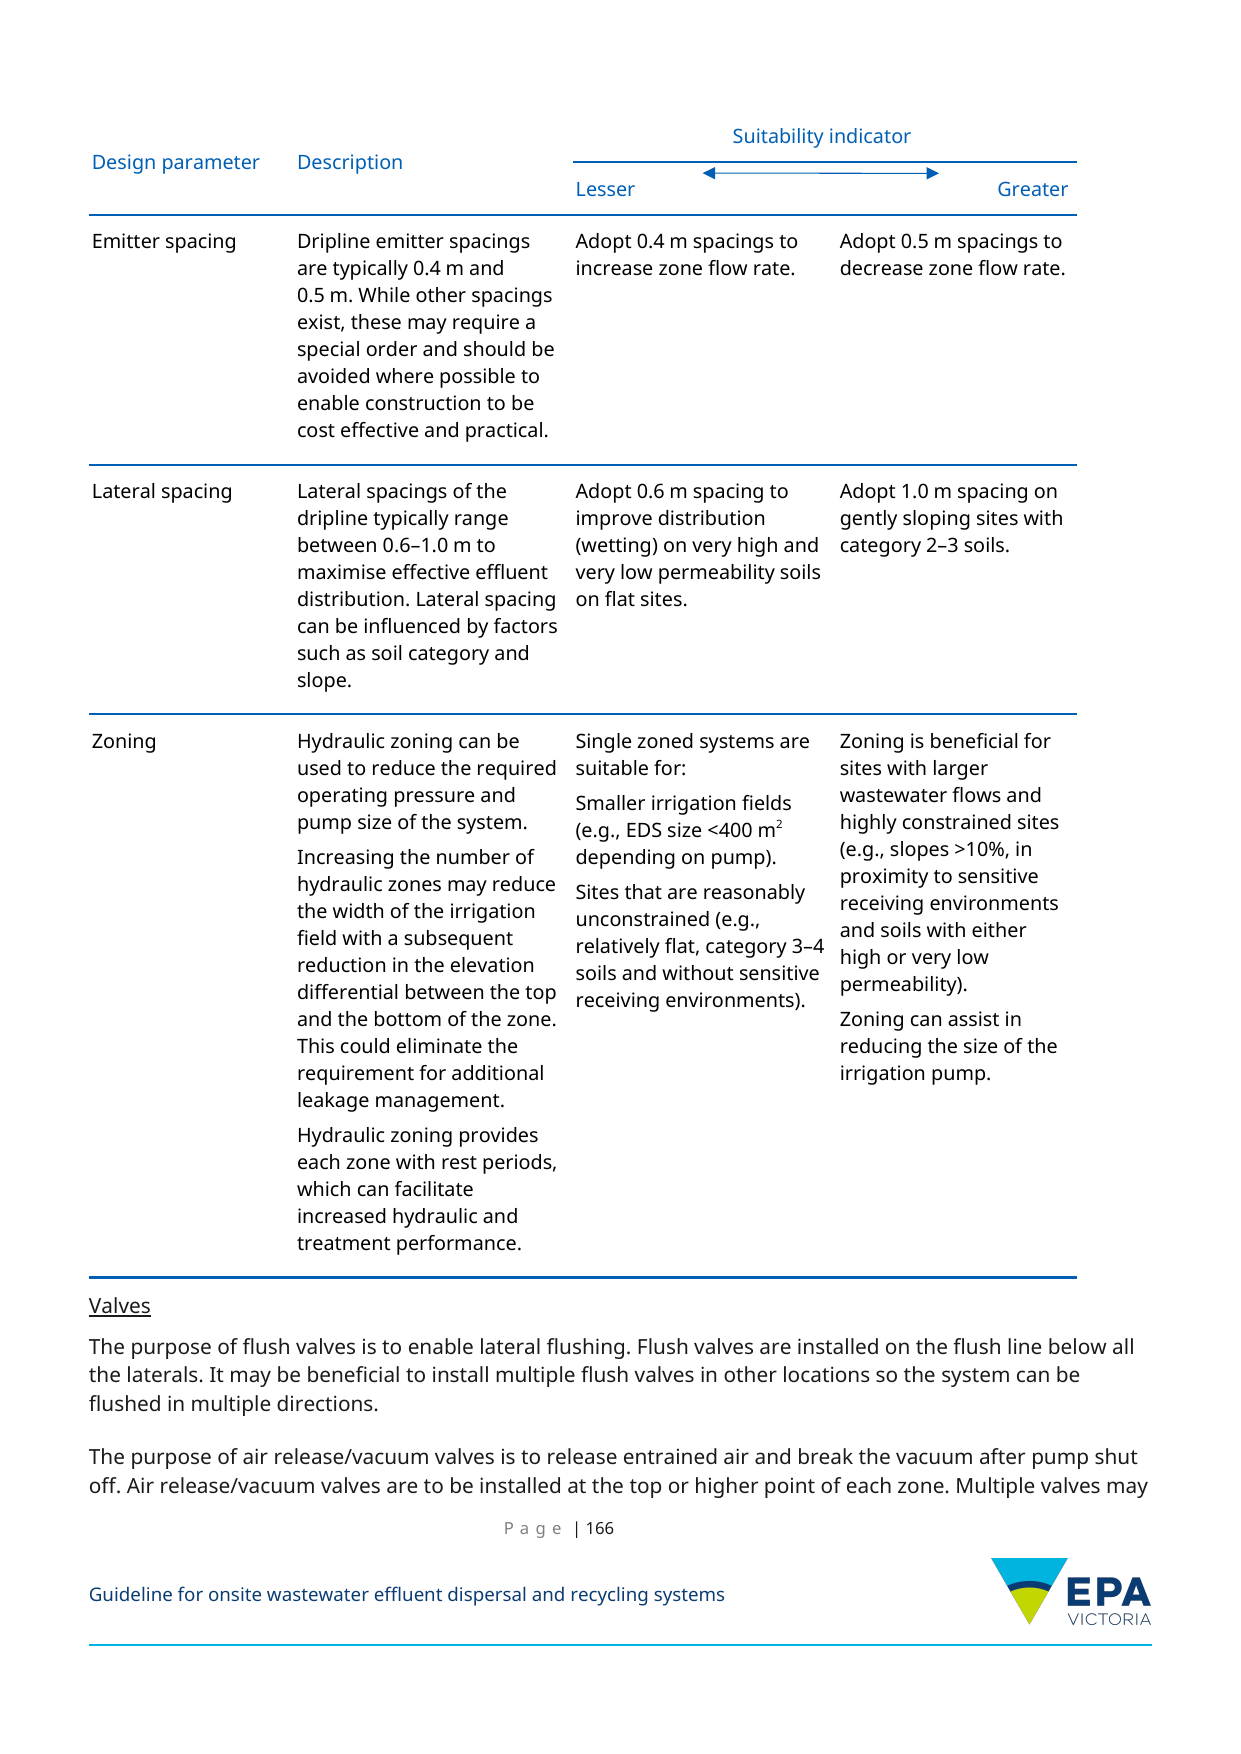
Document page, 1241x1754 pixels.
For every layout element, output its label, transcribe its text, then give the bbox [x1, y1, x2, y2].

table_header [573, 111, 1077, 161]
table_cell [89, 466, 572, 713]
picture [991, 1558, 1151, 1625]
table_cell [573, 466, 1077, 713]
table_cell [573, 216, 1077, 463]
text Valves [89, 1291, 1152, 1319]
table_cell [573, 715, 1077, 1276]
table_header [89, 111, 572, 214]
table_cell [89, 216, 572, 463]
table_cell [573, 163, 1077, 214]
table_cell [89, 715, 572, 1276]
text The purpose of flush valves is to enable lateral flushing. Flush valves are installed on the flush line below all the laterals. It may be beneficial to install multiple flush valves in other locations so the system can be flushed in multiple directions. [89, 1332, 1152, 1417]
